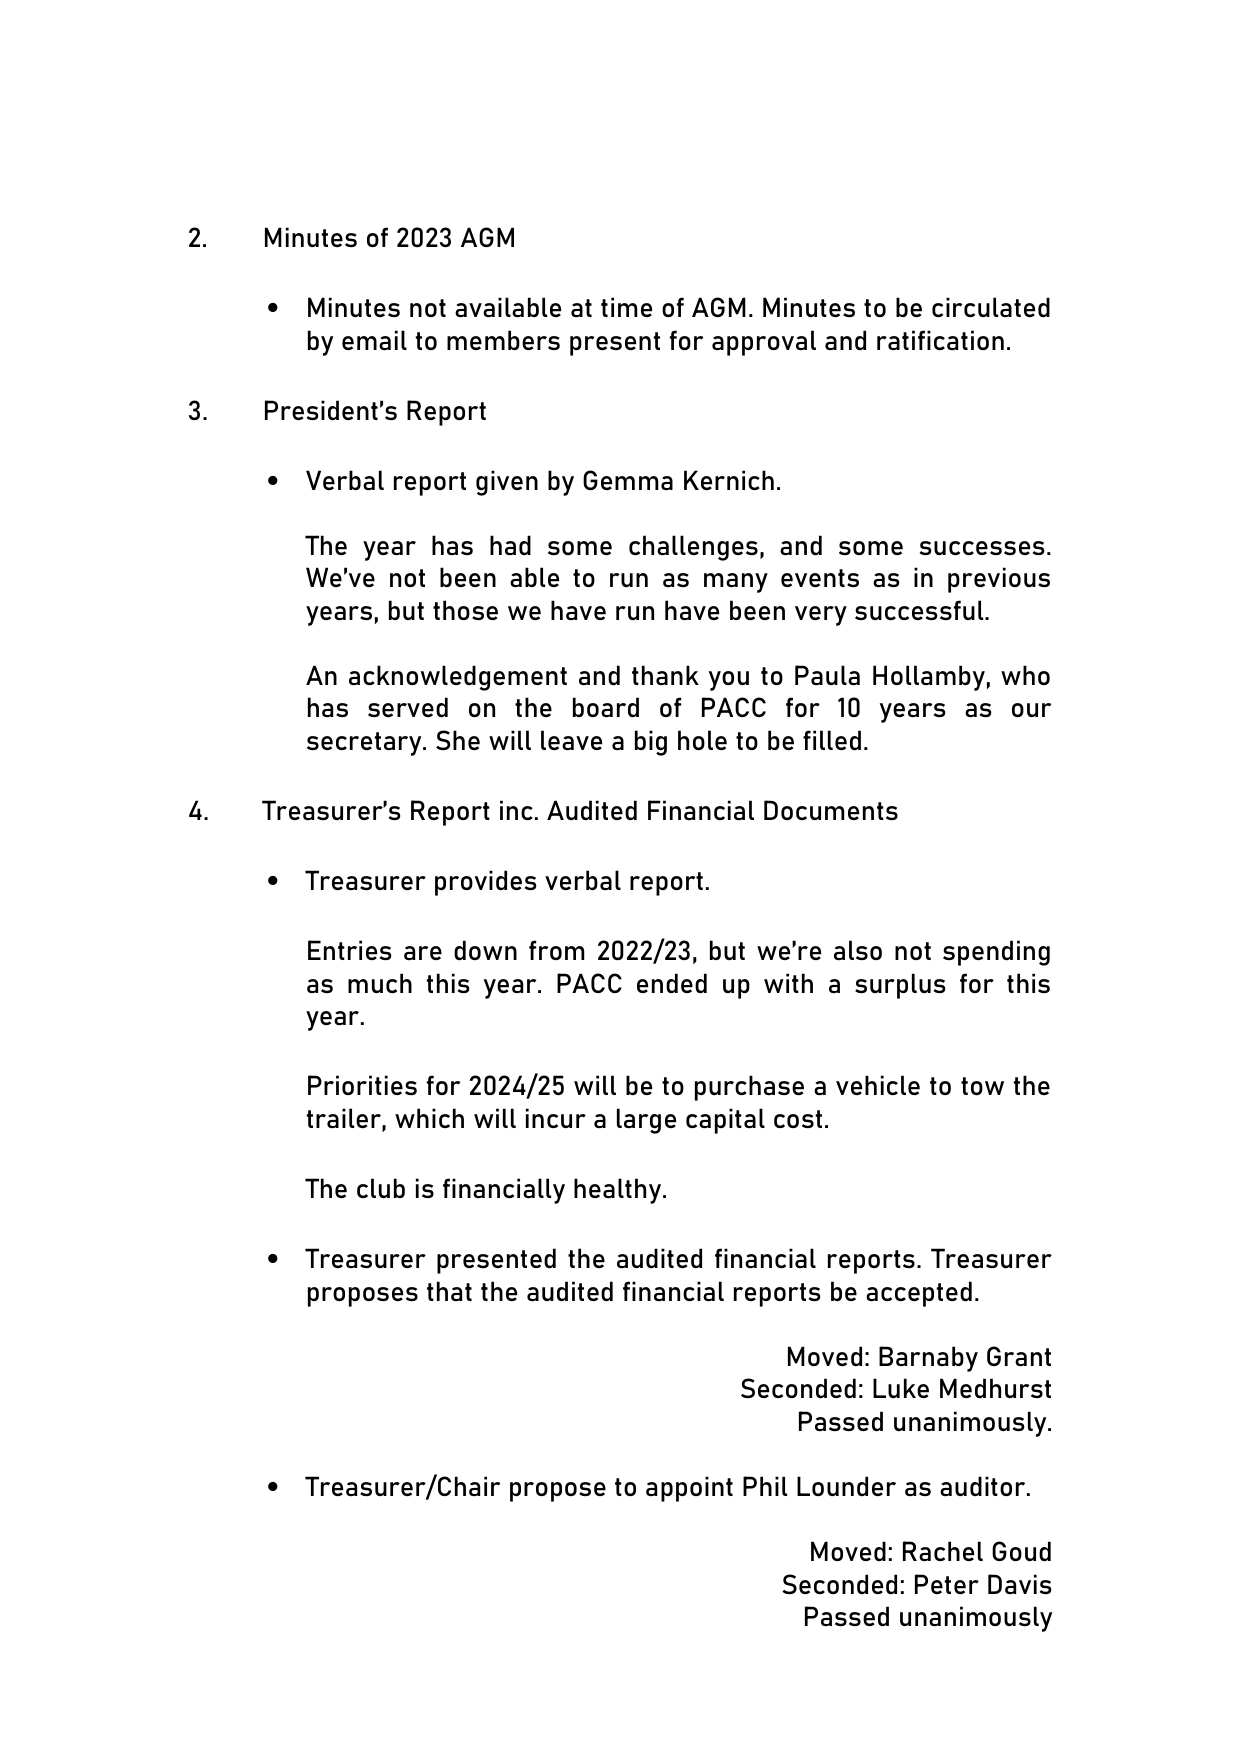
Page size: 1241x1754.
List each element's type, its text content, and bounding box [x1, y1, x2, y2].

list The year has had some challenges, and some successes. We’ve not been able to run as many events as in previous years, but those we have run have been very successful. [306, 528, 1053, 626]
list Minutes of 2023 AGM [187, 220, 1053, 252]
list Moved: Rachel Goud [306, 1534, 1053, 1567]
list Treasurer’s Report inc. Audited Financial Documents [187, 793, 1053, 826]
list Treasurer/Chair propose to appoint Phil Lounder as auditor. [268, 1469, 1053, 1502]
text Priorities for 2024/25 will be to purchase a vehicle to tow the trailer, which will incur a large capital cost. [306, 1069, 1053, 1134]
text The club is financially healthy. [306, 1171, 1053, 1204]
list Verbal report given by Gemma Kernich. [268, 463, 1053, 496]
list Passed unanimously. [306, 1404, 1053, 1437]
list Treasurer presented the audited financial reports. Treasurer proposes that the audited financial reports be accepted. [268, 1241, 1053, 1307]
text Entries are down from 2022/23, but we’re also not spending as much this year. PACC ended up with a surplus for this year. [306, 934, 1053, 1031]
list Treasurer provides verbal report. [268, 863, 1053, 896]
list An acknowledgement and thank you to Paula Hollamby, who has served on the board of PACC for 10 years as our secretary. She will leave a big hole to be filled. [306, 658, 1053, 756]
list Passed unanimously [306, 1599, 1053, 1632]
list Seconded: Luke Medhurst [306, 1372, 1053, 1404]
list Moved: Barnaby Grant [306, 1339, 1053, 1372]
list President’s Report [187, 393, 1053, 425]
list Seconded: Peter Davis [306, 1567, 1053, 1599]
list Minutes not available at time of AGM. Minutes to be circulated by email to members present for approval and ratification. [268, 290, 1053, 355]
